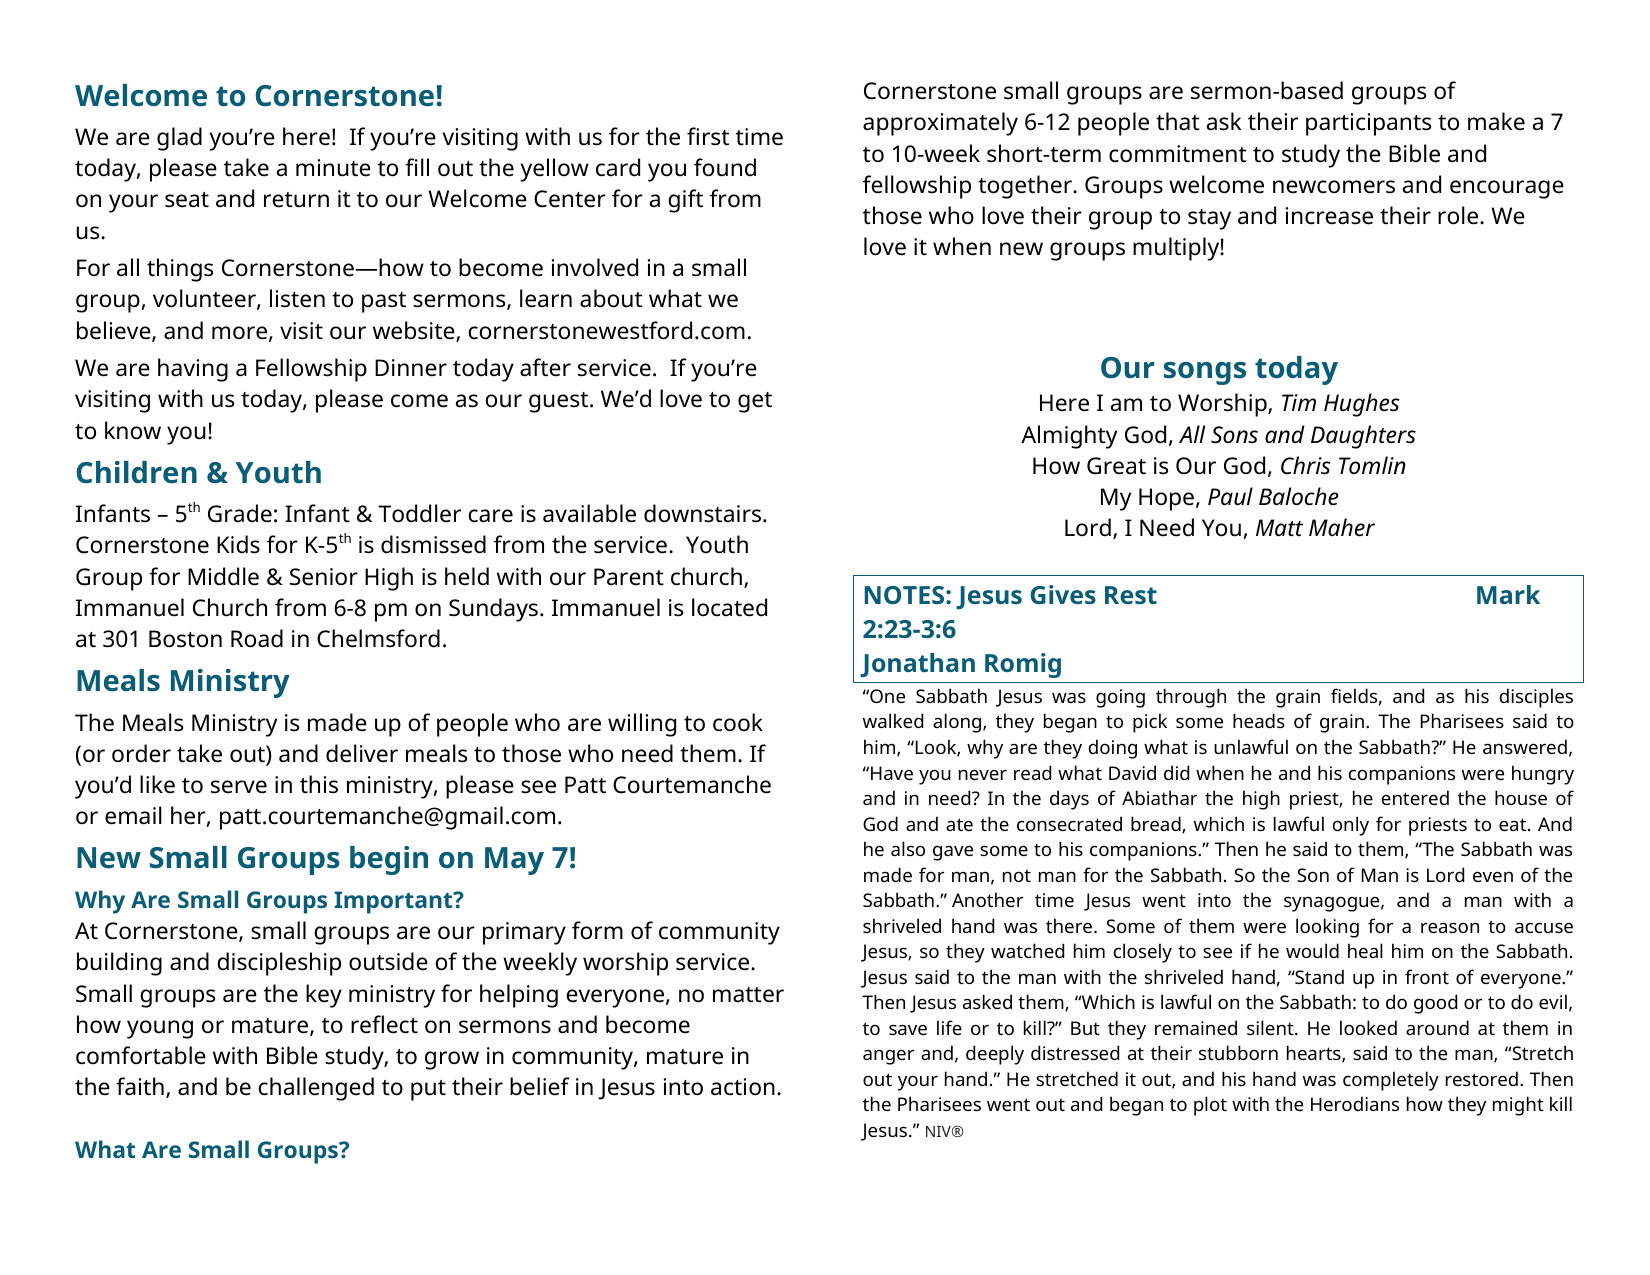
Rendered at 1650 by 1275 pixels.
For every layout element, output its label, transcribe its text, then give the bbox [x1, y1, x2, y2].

subtitle NOTES: Jesus Gives Rest Mark 2:23-3:6 [854, 576, 1583, 643]
text Why Are Small Groups Important? [75, 884, 787, 915]
text My Hope, Paul Baloche [862, 481, 1575, 512]
text How Great is Our God, Chris Tomlin [862, 450, 1575, 481]
text Here I am to Worship, Tim Hughes [862, 387, 1575, 418]
text “One Sabbath Jesus was going through the grain fields, and as his disciples walked along, they began to pick some heads of grain. The Pharisees said to him, “Look, why are they doing what is unlawful on the Sabbath?” He answered, “Have you never read what David did when he and his companions were hungry and in need? In the days of Abiathar the high priest, he entered the house of God and ate the consecrated bread, which is lawful only for priests to eat. And he also gave some to his companions.” Then he said to them, “The Sabbath was made for man, not man for the Sabbath. So the Son of Man is Lord even of the Sabbath.” Another time Jesus went into the synagogue, and a man with a shriveled hand was there. Some of them were looking for a reason to accuse Jesus, so they watched him closely to see if he would heal him on the Sabbath. Jesus said to the man with the shriveled hand, “Stand up in front of everyone.” Then Jesus asked them, “Which is lawful on the Sabbath: to do good or to do evil, to save life or to kill?” But they remained silent. He looked around at them in anger and, deeply distressed at their stubborn hearts, said to the man, “Stretch out your hand.” He stretched it out, and his hand was completely restored. Then the Pharisees went out and began to plot with the Herodians how they might kill Jesus.” NIV® [862, 683, 1575, 1143]
text New Small Groups begin on May 7! [75, 838, 787, 877]
subtitle Our songs today [862, 348, 1575, 387]
subtitle Jonathan Romig [854, 643, 1583, 682]
subtitle Cornerstone small groups are sermon-based groups of approximately 6-12 people that ask their participants to make a 7 to 10-week short-term commitment to study the Bible and fellowship together. Groups welcome newcomers and encourage those who love their group to stay and increase their role. We love it when new groups multiply! [862, 75, 1575, 262]
text At Cornerstone, small groups are our primary form of community building and discipleship outside of the weekly worship service. Small groups are the key ministry for helping everyone, no matter how young or mature, to reflect on sermons and become comfortable with Bible study, to grow in community, mature in the faith, and be challenged to put their belief in Jesus into action. [75, 915, 787, 1102]
text For all things Cornerstone—how to become involved in a small group, volunteer, listen to past sermons, learn about what we believe, and more, visit our website, cornerstonewestford.com. [75, 252, 787, 346]
text The Meals Ministry is made up of people who are willing to cook (or order take out) and deliver meals to those who need them. If you’d like to serve in this ministry, please see Patt Courtemanche or email her, patt.courtemanche@gmail.com. [75, 707, 787, 832]
text What Are Small Groups? [75, 1134, 787, 1165]
text We are having a Fellowship Dinner today after service. If you’re visiting with us today, please come as our guest. We’d love to get to know you! [75, 352, 787, 446]
text We are glad you’re here! If you’re visiting with us for the first time today, please take a minute to fill out the yellow card you found on your seat and return it to our Welcome Center for a gift from us. [75, 121, 787, 246]
text Infants – 5th Grade: Infant & Toddler care is available downstairs. Cornerstone Kids for K-5th is dismissed from the service. Youth Group for Middle & Senior High is held with our Parent church, Immanuel Church from 6-8 pm on Sundays. Immanuel is located at 301 Boston Road in Chelmsford. [75, 498, 787, 654]
text Lord, I Need You, Matt Maher [862, 512, 1575, 543]
text Almighty God, All Sons and Daughters [862, 418, 1575, 450]
text Meals Ministry [75, 661, 787, 700]
subtitle Children & Youth [75, 452, 787, 492]
subtitle Welcome to Cornerstone! [75, 75, 787, 115]
